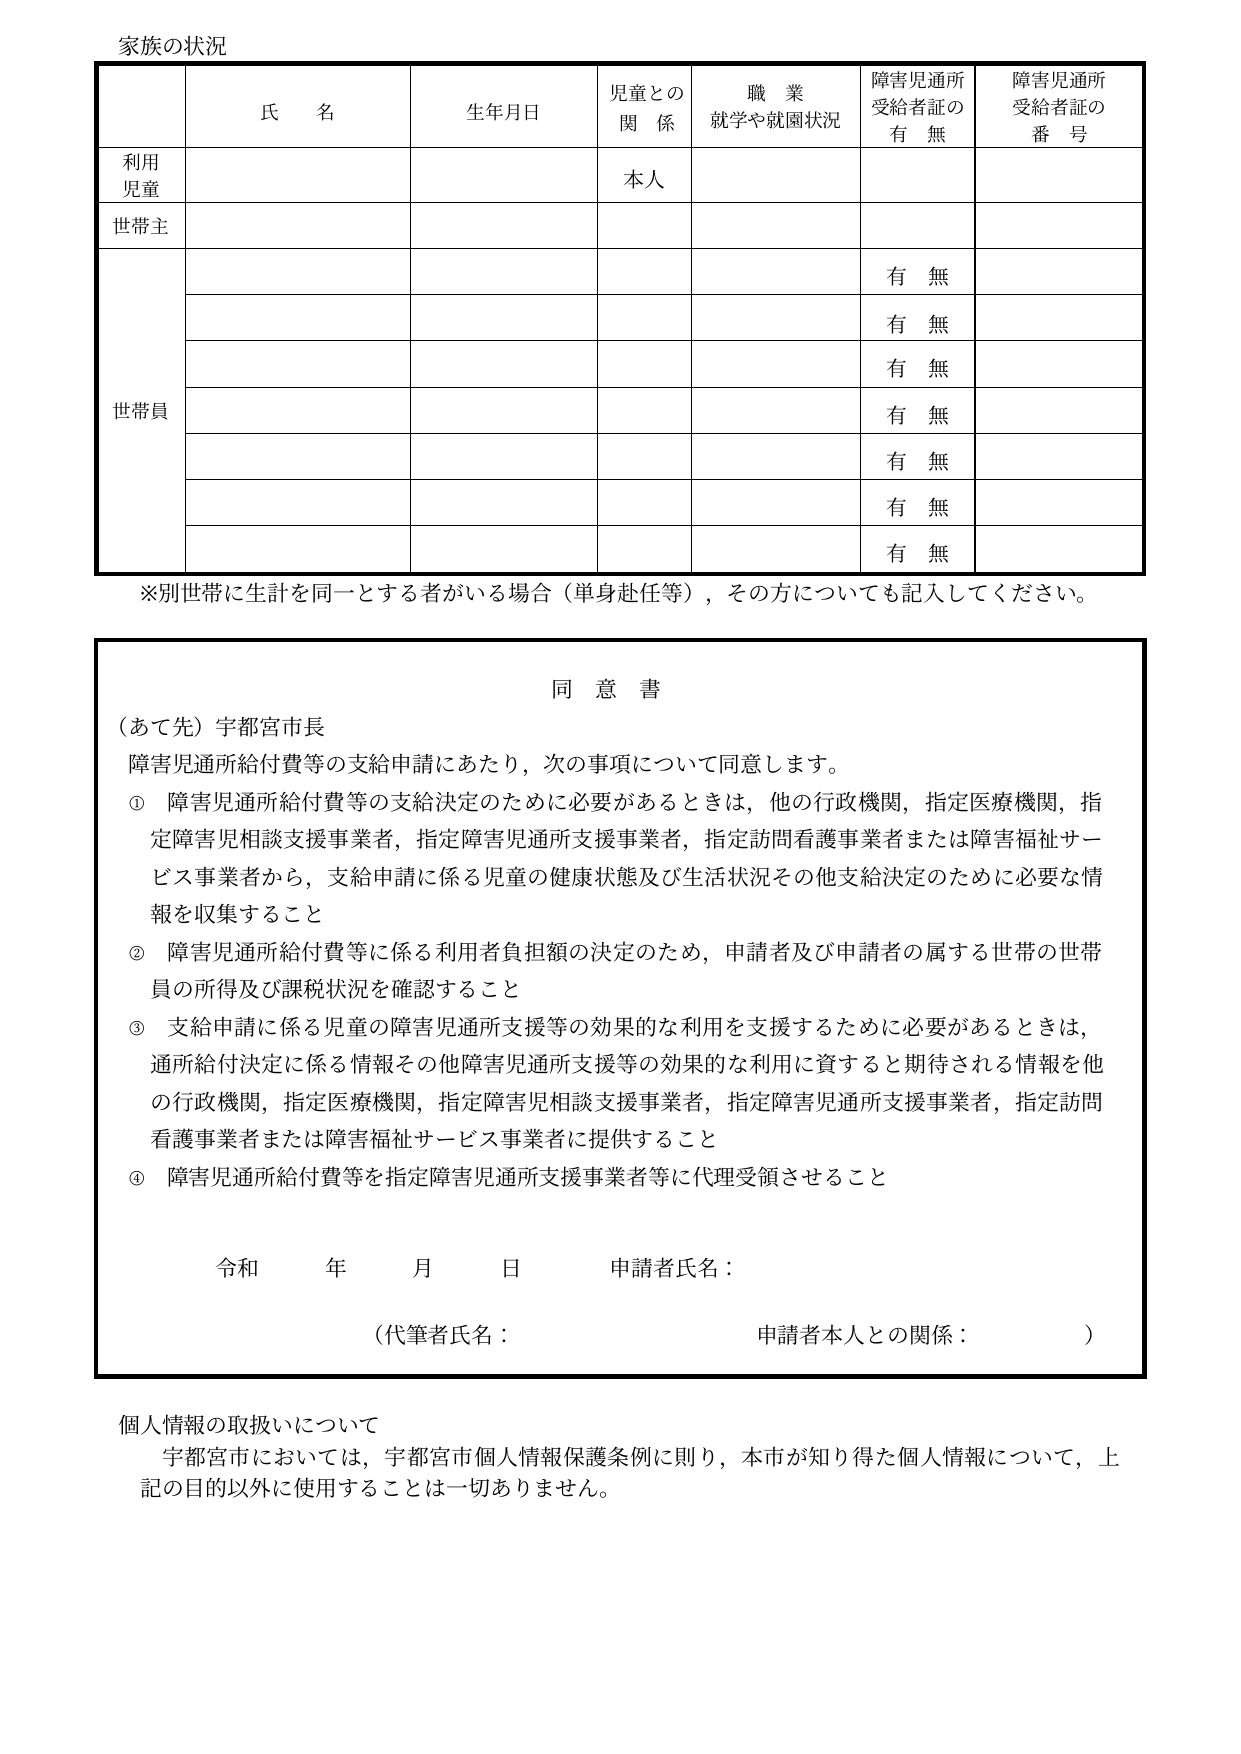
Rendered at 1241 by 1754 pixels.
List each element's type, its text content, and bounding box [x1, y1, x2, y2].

table_header 障害児通所 受給者証の 有 無 [861, 66, 974, 147]
table_cell [692, 434, 860, 479]
table_header 職 業 就学や就園状況 [692, 66, 860, 147]
table_cell [411, 434, 597, 479]
table_cell [186, 388, 410, 433]
table_cell [411, 148, 597, 202]
table_cell [976, 434, 1142, 479]
table_cell 有 無 [861, 341, 974, 387]
table_cell 有 無 [861, 434, 974, 479]
table_header 障害児通所 受給者証の 番 号 [976, 66, 1142, 147]
table_header 生年月日 [411, 66, 597, 147]
table_cell [598, 526, 691, 572]
table_cell [598, 203, 691, 248]
table_header 同 意 書 （あて先）宇都宮市長 障害児通所給付費等の支給申請にあたり，次の事項について同意します。 ① 障害児通所給付費等の支給決定のために必要があるときは，他の行政機関，指定医療機関，指定障害児相談支援事業者，指定障害児通所支援事業者，指定訪問看護事業者または障害福祉サービス事業者から，支給申請に係る児童の健康状態及び生活状況その他支給決定のために必要な情報を収集すること ② 障害児通所給付費等に係る利用者負担額の決定のため，申請者及び申請者の属する世帯の世帯員の所得及び課税状況を確認すること ③ 支給申請に係る児童の障害児通所支援等の効果的な利用を支援するために必要があるときは，通所給付決定に係る情報その他障害児通所支援等の効果的な利用に資すると期待される情報を他の行政機関，指定医療機関，指定障害児相談支援事業者，指定障害児通所支援事業者，指定訪問看護事業者または障害福祉サービス事業者に提供すること ④ 障害児通所給付費等を指定障害児通所支援事業者等に代理受領させること 令和 年 月 日 申請者氏名： （代筆者氏名： 申請者本人との関係： ） [98, 642, 1142, 1374]
text 家族の状況 [118, 29, 1122, 61]
table_cell [692, 480, 860, 525]
table_cell [411, 203, 597, 248]
table_cell 利用 児童 [99, 148, 185, 202]
table_cell 本人 [598, 148, 691, 202]
table_cell [186, 249, 410, 294]
table_cell [861, 148, 974, 202]
table_cell [692, 249, 860, 294]
table_cell [976, 249, 1142, 294]
table_cell [411, 480, 597, 525]
table_cell [976, 148, 1142, 202]
table_cell [598, 388, 691, 433]
text 宇都宮市においては，宇都宮市個人情報保護条例に則り，本市が知り得た個人情報について，上記の目的以外に使用することは一切ありません。 [140, 1440, 1122, 1503]
table_cell [976, 526, 1142, 572]
table_cell [976, 295, 1142, 340]
table_cell [861, 203, 974, 248]
table_cell [692, 526, 860, 572]
table_cell [976, 203, 1142, 248]
table_cell [976, 480, 1142, 525]
table_cell [692, 295, 860, 340]
text 個人情報の取扱いについて [118, 1409, 1122, 1440]
table_cell [692, 341, 860, 387]
table_cell [692, 388, 860, 433]
table_cell [692, 203, 860, 248]
table_header 氏 名 [186, 66, 410, 147]
table_header [99, 66, 185, 147]
table_cell [598, 480, 691, 525]
table_cell [411, 341, 597, 387]
table_cell 世帯員 [99, 249, 185, 572]
table_cell [411, 249, 597, 294]
table_cell [186, 434, 410, 479]
table_cell [598, 295, 691, 340]
table_cell [186, 526, 410, 572]
table_cell [598, 434, 691, 479]
table_cell [976, 341, 1142, 387]
table_cell 有 無 [861, 480, 974, 525]
table_cell [598, 249, 691, 294]
table_cell [976, 388, 1142, 433]
table_cell [186, 203, 410, 248]
table_cell [411, 295, 597, 340]
table_cell 有 無 [861, 388, 974, 433]
table_cell 世帯主 [99, 203, 185, 248]
table_cell [186, 295, 410, 340]
table_cell 有 無 [861, 295, 974, 340]
table_cell [692, 148, 860, 202]
table_header 児童との 関 係 [598, 66, 691, 147]
table_cell [186, 480, 410, 525]
table_cell [598, 341, 691, 387]
table_cell 有 無 [861, 526, 974, 572]
text ※別世帯に生計を同一とする者がいる場合（単身赴任等），その方についても記入してください。 [118, 576, 1122, 608]
table_cell [186, 148, 410, 202]
table_cell [186, 341, 410, 387]
table_cell [411, 388, 597, 433]
table_cell 有 無 [861, 249, 974, 294]
table_cell [411, 526, 597, 572]
